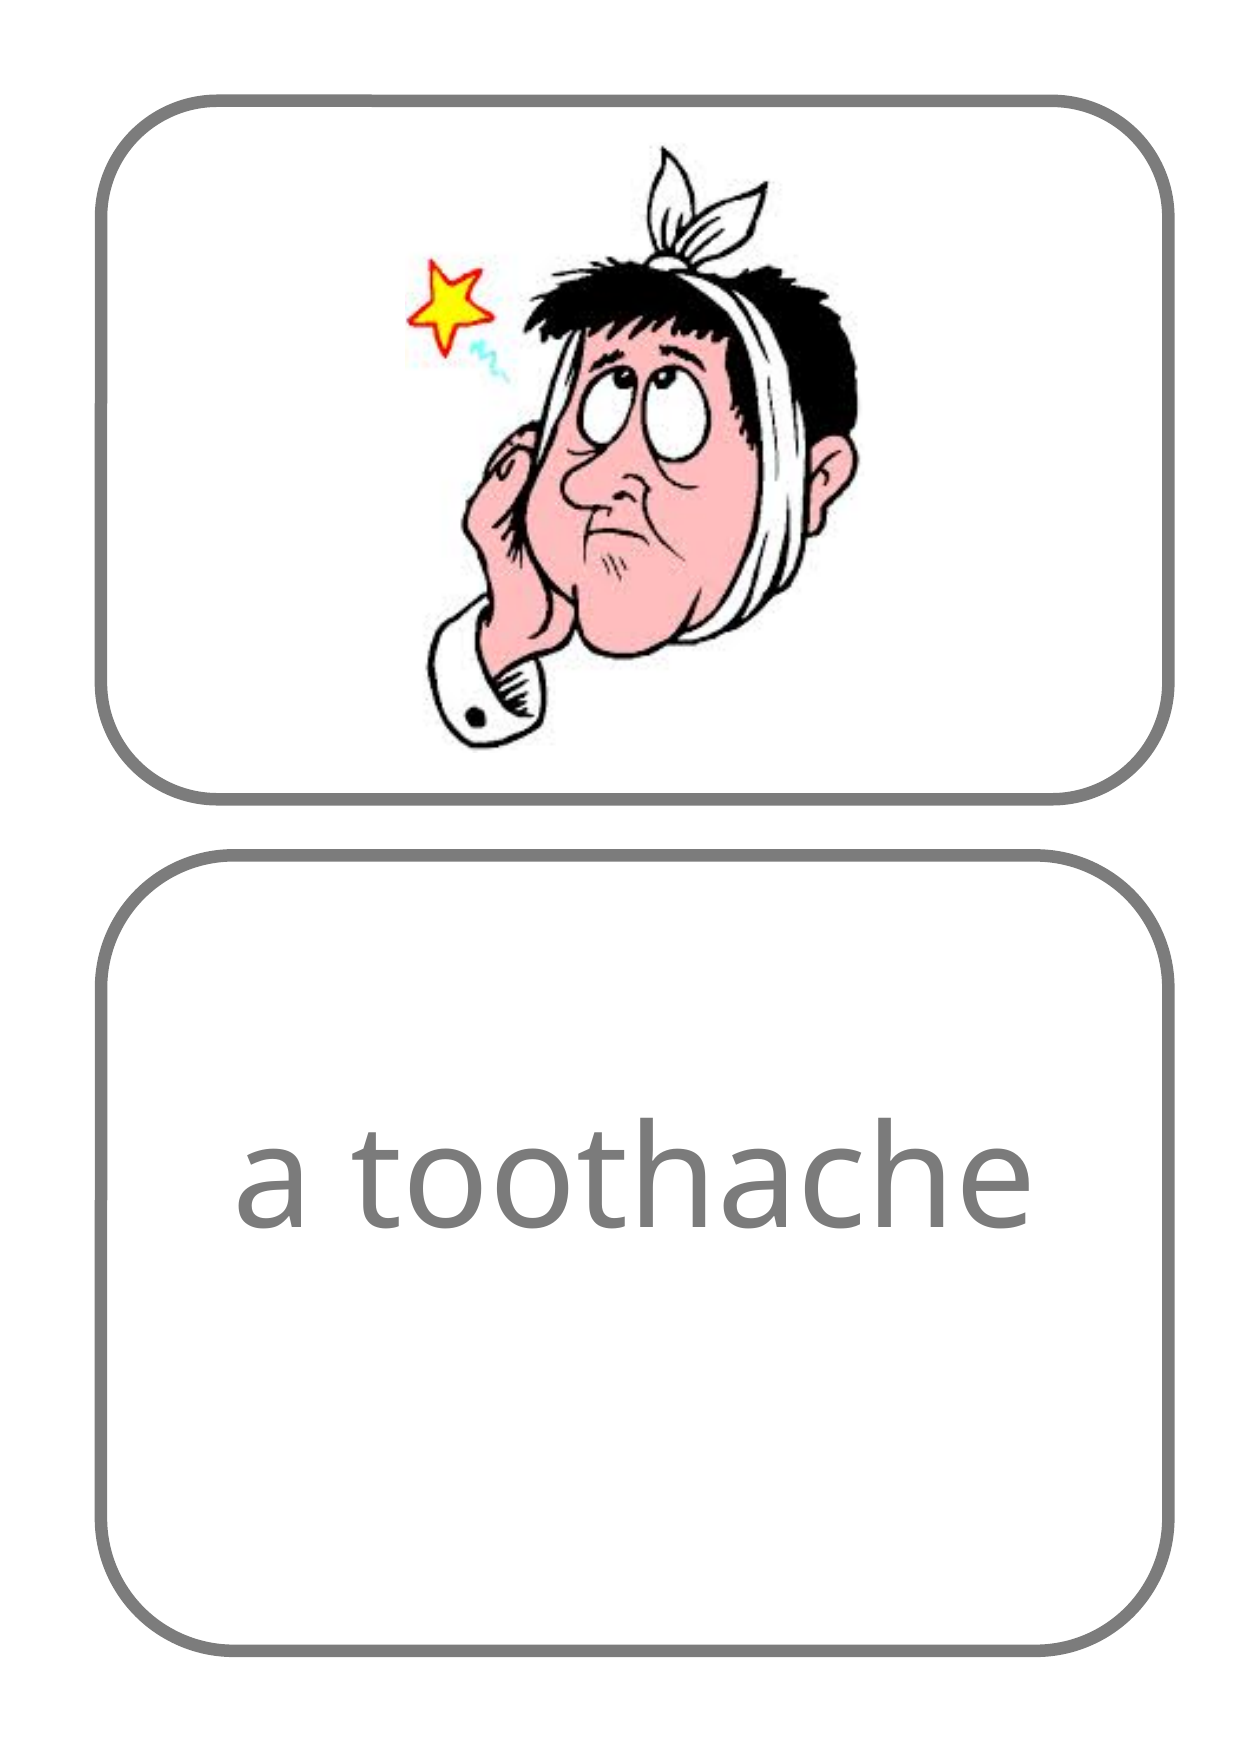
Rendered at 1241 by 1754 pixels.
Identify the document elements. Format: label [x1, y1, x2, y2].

picture [405, 142, 865, 753]
